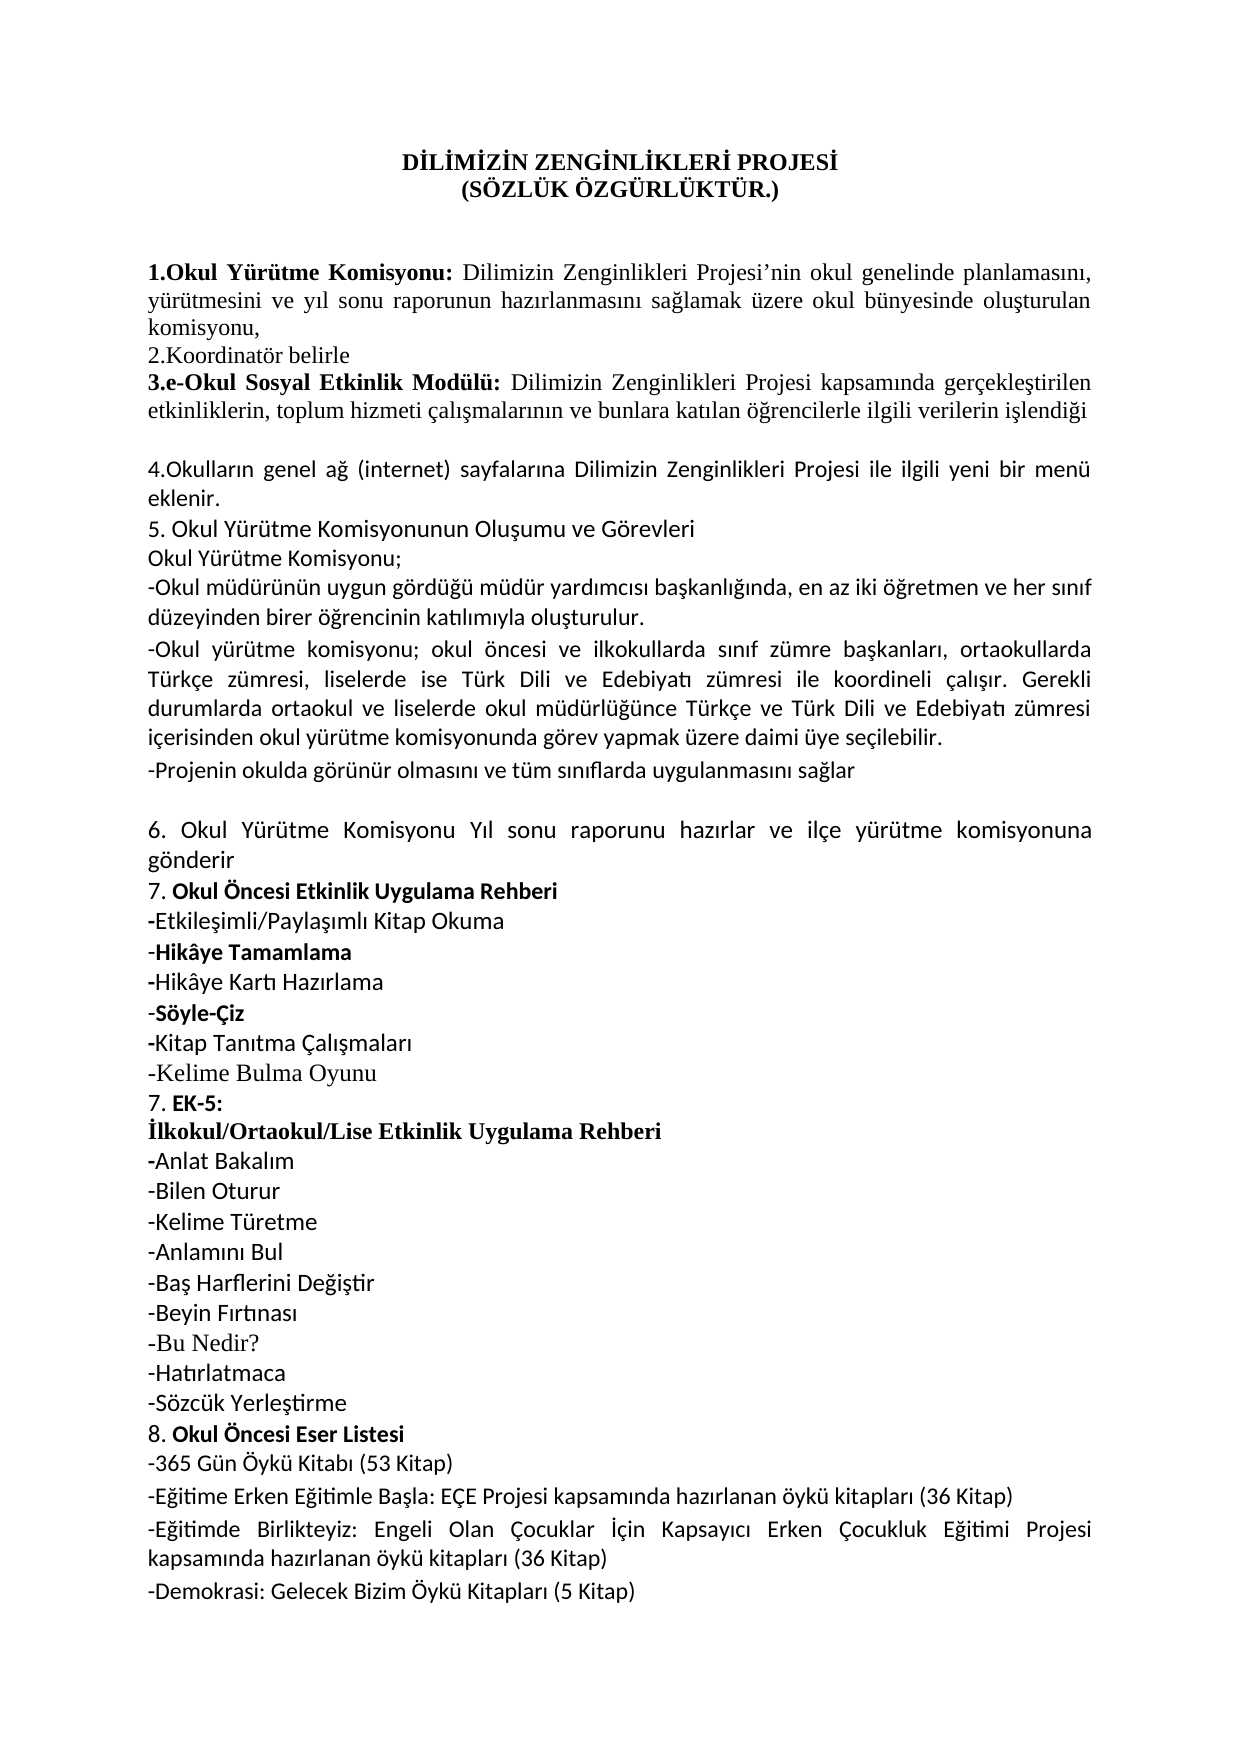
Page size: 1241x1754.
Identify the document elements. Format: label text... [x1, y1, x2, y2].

text -Okul yürütme komisyonu; okul öncesi ve ilkokullarda sınıf zümre başkanları, ortaokullarda Türkçe zümresi, liselerde ise Türk Dili ve Edebiyatı zümresi ile koordineli çalışır. Gerekli durumlarda ortaokul ve liselerde okul müdürlüğünce Türkçe ve Türk Dili ve Edebiyatı zümresi içerisinden okul yürütme komisyonunda görev yapmak üzere daimi üye seçilebilir. [148, 634, 1093, 752]
text -Beyin Fırtınası [148, 1297, 1093, 1328]
text 4.Okulların genel ağ (internet) sayfalarına Dilimizin Zenginlikleri Projesi ile ilgili yeni bir menü eklenir. [148, 454, 1093, 513]
text 7. EK-5: [148, 1087, 1093, 1117]
text -Eğitimde Birlikteyiz: Engeli Olan Çocuklar İçin Kapsayıcı Erken Çocukluk Eğitimi Projesi kapsamında hazırlanan öykü kitapları (36 Kitap) [148, 1514, 1093, 1572]
text -Anlat Bakalım [148, 1145, 1093, 1175]
text -Anlamını Bul [148, 1236, 1093, 1267]
text -Sözcük Yerleştirme [148, 1387, 1093, 1418]
text -Hatırlatmaca [148, 1357, 1093, 1387]
text (SÖZLÜK ÖZGÜRLÜKTÜR.) [148, 175, 1093, 203]
text 2.Koordinatör belirle [148, 341, 1093, 368]
text -Kelime Bulma Oyunu [148, 1058, 1093, 1087]
text 5. Okul Yürütme Komisyonunun Oluşumu ve Görevleri [148, 513, 1093, 543]
text -Eğitime Erken Eğitimle Başla: EÇE Projesi kapsamında hazırlanan öykü kitapları (36 Kitap) [148, 1481, 1093, 1510]
text -Okul müdürünün uygun gördüğü müdür yardımcısı başkanlığında, en az iki öğretmen ve her sınıf düzeyinden birer öğrencinin katılımıyla oluşturulur. [148, 572, 1093, 631]
text 8. Okul Öncesi Eser Listesi [148, 1418, 1093, 1448]
text İlkokul/Ortaokul/Lise Etkinlik Uygulama Rehberi [148, 1117, 1093, 1145]
text -Söyle-Çiz [148, 997, 1093, 1027]
text 6. Okul Yürütme Komisyonu Yıl sonu raporunu hazırlar ve ilçe yürütme komisyonuna gönderir [148, 814, 1093, 875]
text -Baş Harflerini Değiştir [148, 1267, 1093, 1297]
text -Hikâye Kartı Hazırlama [148, 966, 1093, 997]
text 3.e-Okul Sosyal Etkinlik Modülü: Dilimizin Zenginlikleri Projesi kapsamında gerçekleştirilen etkinliklerin, toplum hizmeti çalışmalarının ve bunlara katılan öğrencilerle ilgili verilerin işlendiği [148, 368, 1093, 424]
text -Etkileşimli/Paylaşımlı Kitap Okuma [148, 905, 1093, 936]
text -Projenin okulda görünür olmasını ve tüm sınıflarda uygulanmasını sağlar [148, 755, 1093, 784]
text -Bu Nedir? [148, 1328, 1093, 1357]
text -Bilen Oturur [148, 1175, 1093, 1206]
text 7. Okul Öncesi Etkinlik Uygulama Rehberi [148, 875, 1093, 905]
text -Hikâye Tamamlama [148, 936, 1093, 966]
text DİLİMİZİN ZENGİNLİKLERİ PROJESİ [148, 148, 1093, 175]
text -Kitap Tanıtma Çalışmaları [148, 1027, 1093, 1058]
text -365 Gün Öykü Kitabı (53 Kitap) [148, 1448, 1093, 1477]
text -Kelime Türetme [148, 1206, 1093, 1236]
text 1.Okul Yürütme Komisyonu: Dilimizin Zenginlikleri Projesi’nin okul genelinde planlamasını, yürütmesini ve yıl sonu raporunun hazırlanmasını sağlamak üzere okul bünyesinde oluşturulan komisyonu, [148, 258, 1093, 341]
text Okul Yürütme Komisyonu; [148, 543, 1093, 572]
text -Demokrasi: Gelecek Bizim Öykü Kitapları (5 Kitap) [148, 1576, 1093, 1605]
